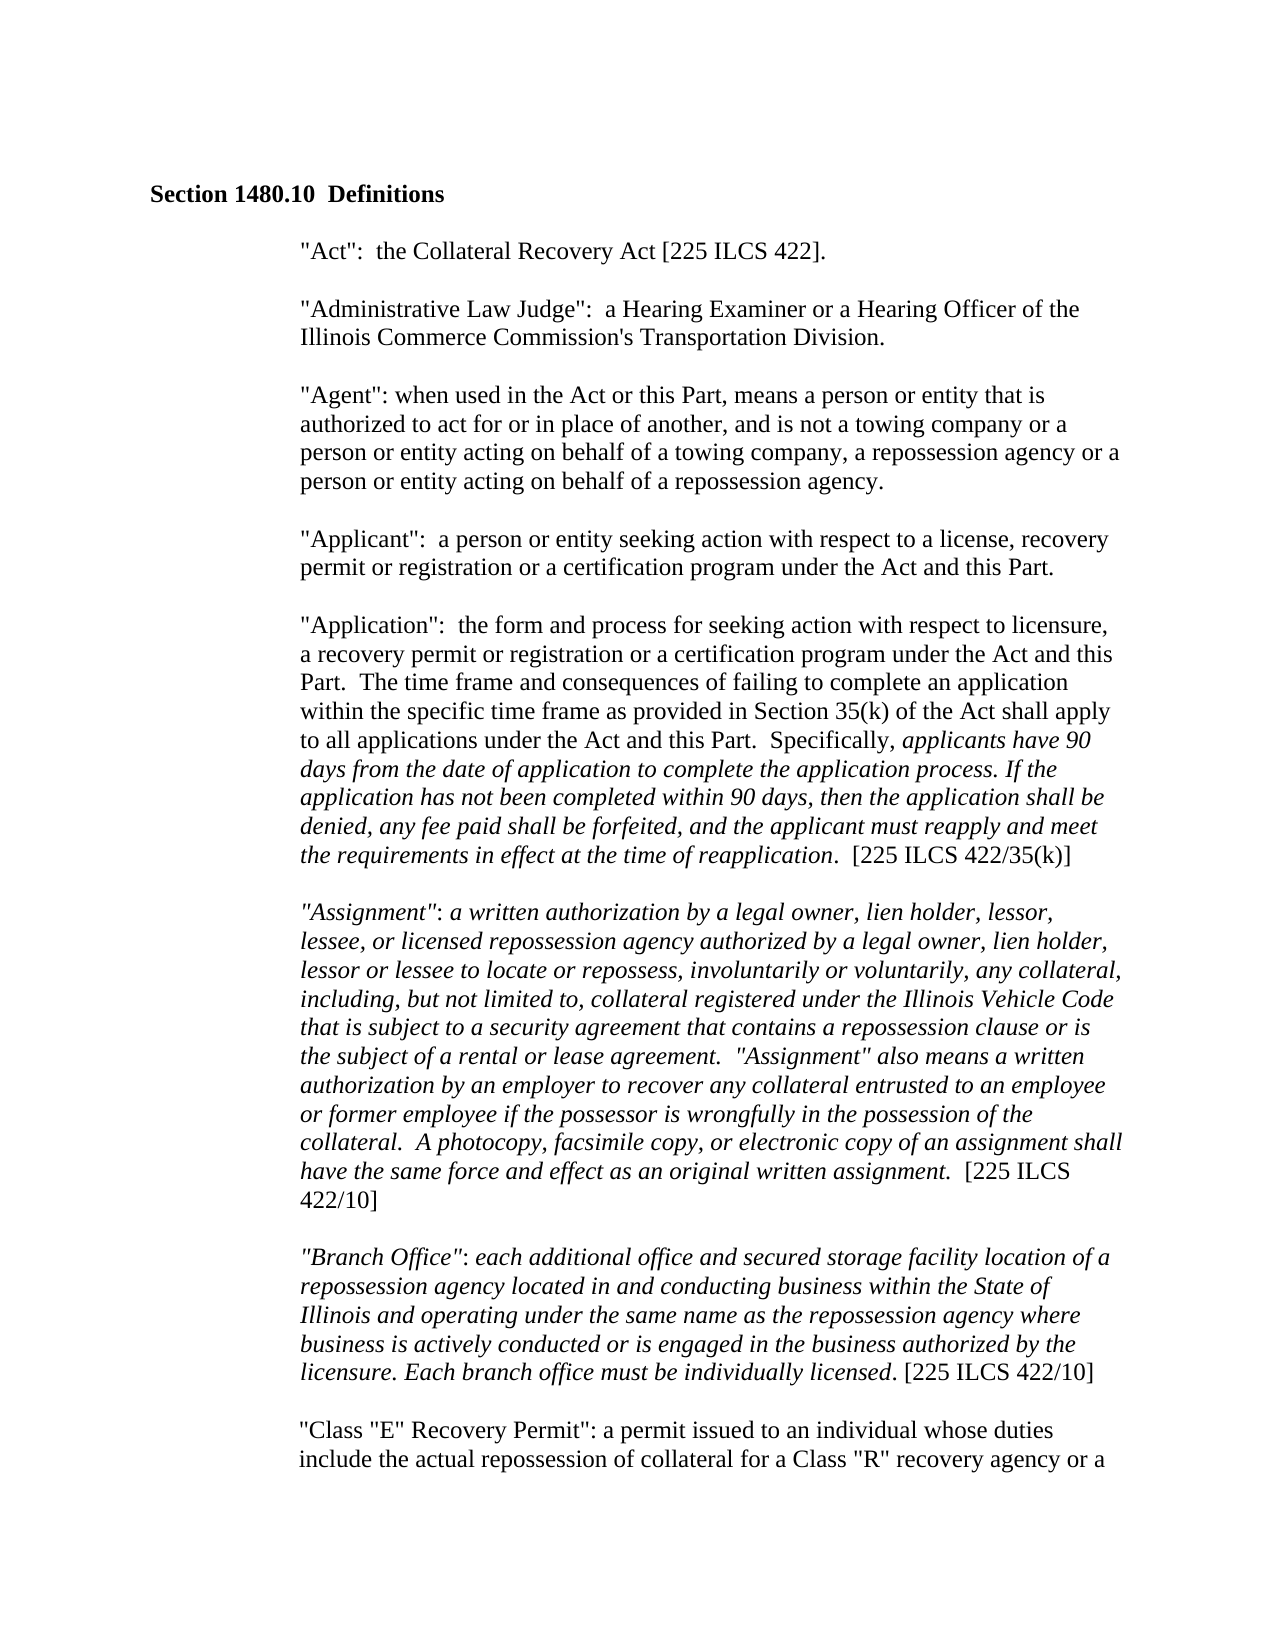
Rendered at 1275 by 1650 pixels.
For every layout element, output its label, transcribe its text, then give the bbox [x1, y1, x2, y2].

text "Administrative Law Judge": a Hearing Examiner or a Hearing Officer of the Commerce Commission's Transportation Division. [300, 294, 1125, 351]
text Section 1480.10 Definitions [150, 179, 1125, 207]
text "Act": the Collateral Recovery Act [225 ILCS 422]. [225, 236, 1125, 265]
text "Applicant": a person or entity seeking action with respect to a license, recovery permit or registration or a certification program under the Act and this Part. [300, 524, 1125, 581]
text "Assignment": a written authorization by a legal owner, lien holder, lessor, lessee, or licensed repossession agency authorized by a legal owner, lien holder, lessor or lessee to locate or repossess, involuntarily or voluntarily, any collateral, including, but not limited to, collateral registered under the Illinois Vehicle Code that is subject to a security agreement that contains a repossession clause or is the subject of a rental or lease agreement. "Assignment" also means a written authorization by an employer to recover any collateral entrusted to an employee or former employee if the possessor is wrongfully in the possession of the collateral. A photocopy, facsimile copy, or electronic copy of an assignment shall have the same force and effect as an original written assignment. [225 ILCS 422/10] [300, 897, 1125, 1214]
text "Agent": when used in the Act or this Part, means a person or entity that is authorized to act for or in place of another, and is not a towing company or a person or entity acting on behalf of a towing company, a repossession agency or a person or entity acting on behalf of a repossession agency. [300, 380, 1125, 495]
text "Branch Office": each additional office and secured storage facility location of a repossession agency located in and conducting business within the State of Illinois and operating under the same name as the repossession agency where business is actively conducted or is engaged in the business authorized by the licensure. Each branch office must be individually licensed. [225 ILCS 422/10] [300, 1242, 1125, 1386]
text "Application": the form and process for seeking action with respect to licensure, a recovery permit or registration or a certification program under the Act and this Part. The time frame and consequences of failing to complete an application within the specific time frame as provided in Section 35(k) of the Act shall apply to all applications under the Act and this Part. Specifically, applicants have 90 days from the date of application to complete the application process. If the application has not been completed within 90 days, then the application shall be denied, any fee paid shall be forfeited, and the applicant must reapply and meet the requirements in effect at the time of reapplication. [225 ILCS 422/35(k)] [300, 610, 1125, 869]
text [298, 1415, 1125, 1472]
